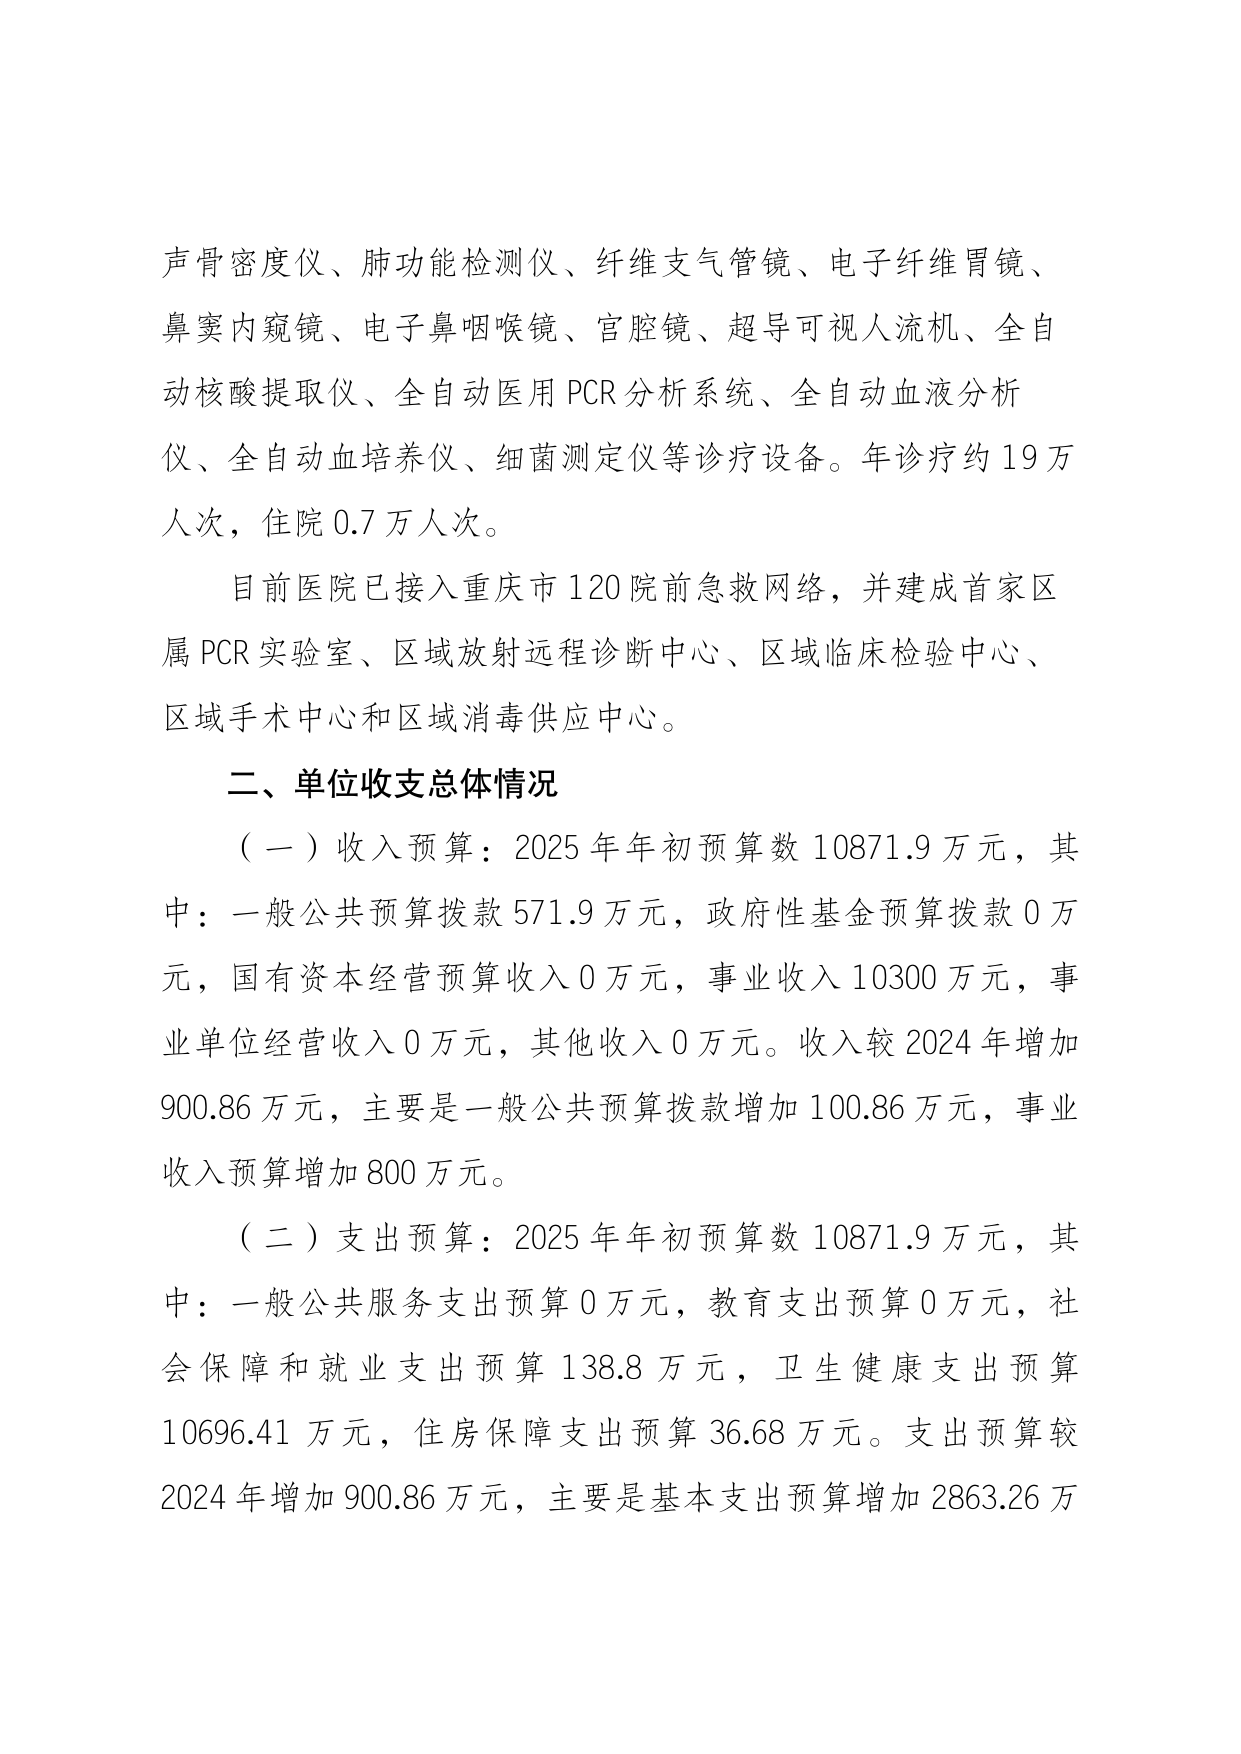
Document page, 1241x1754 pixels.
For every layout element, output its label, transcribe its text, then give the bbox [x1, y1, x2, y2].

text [159, 1206, 1081, 1531]
text 二、单位收支总体情况 [159, 751, 1081, 816]
list 目前医院已接入重庆市120院前急救网络，并建成首家区 [159, 556, 1081, 621]
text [159, 231, 1081, 556]
list 属PCR实验室、区域放射远程诊断中心、区域临床检验中心、区域手术中心和区域消毒供应中心。 [159, 621, 1081, 751]
text （一）收入预算：2025年年初预算数10871.9万元，其中：一般公共预算拨款571.9万元，政府性基金预算拨款0万元，国有资本经营预算收入0万元，事业收入10300万元，事业单位经营收入0万元，其他收入0万元。收入较2024年增加900.86万元，主要是一般公共预算拨款增加100.86万元，事业收入预算增加800万元。 [159, 816, 1081, 1206]
